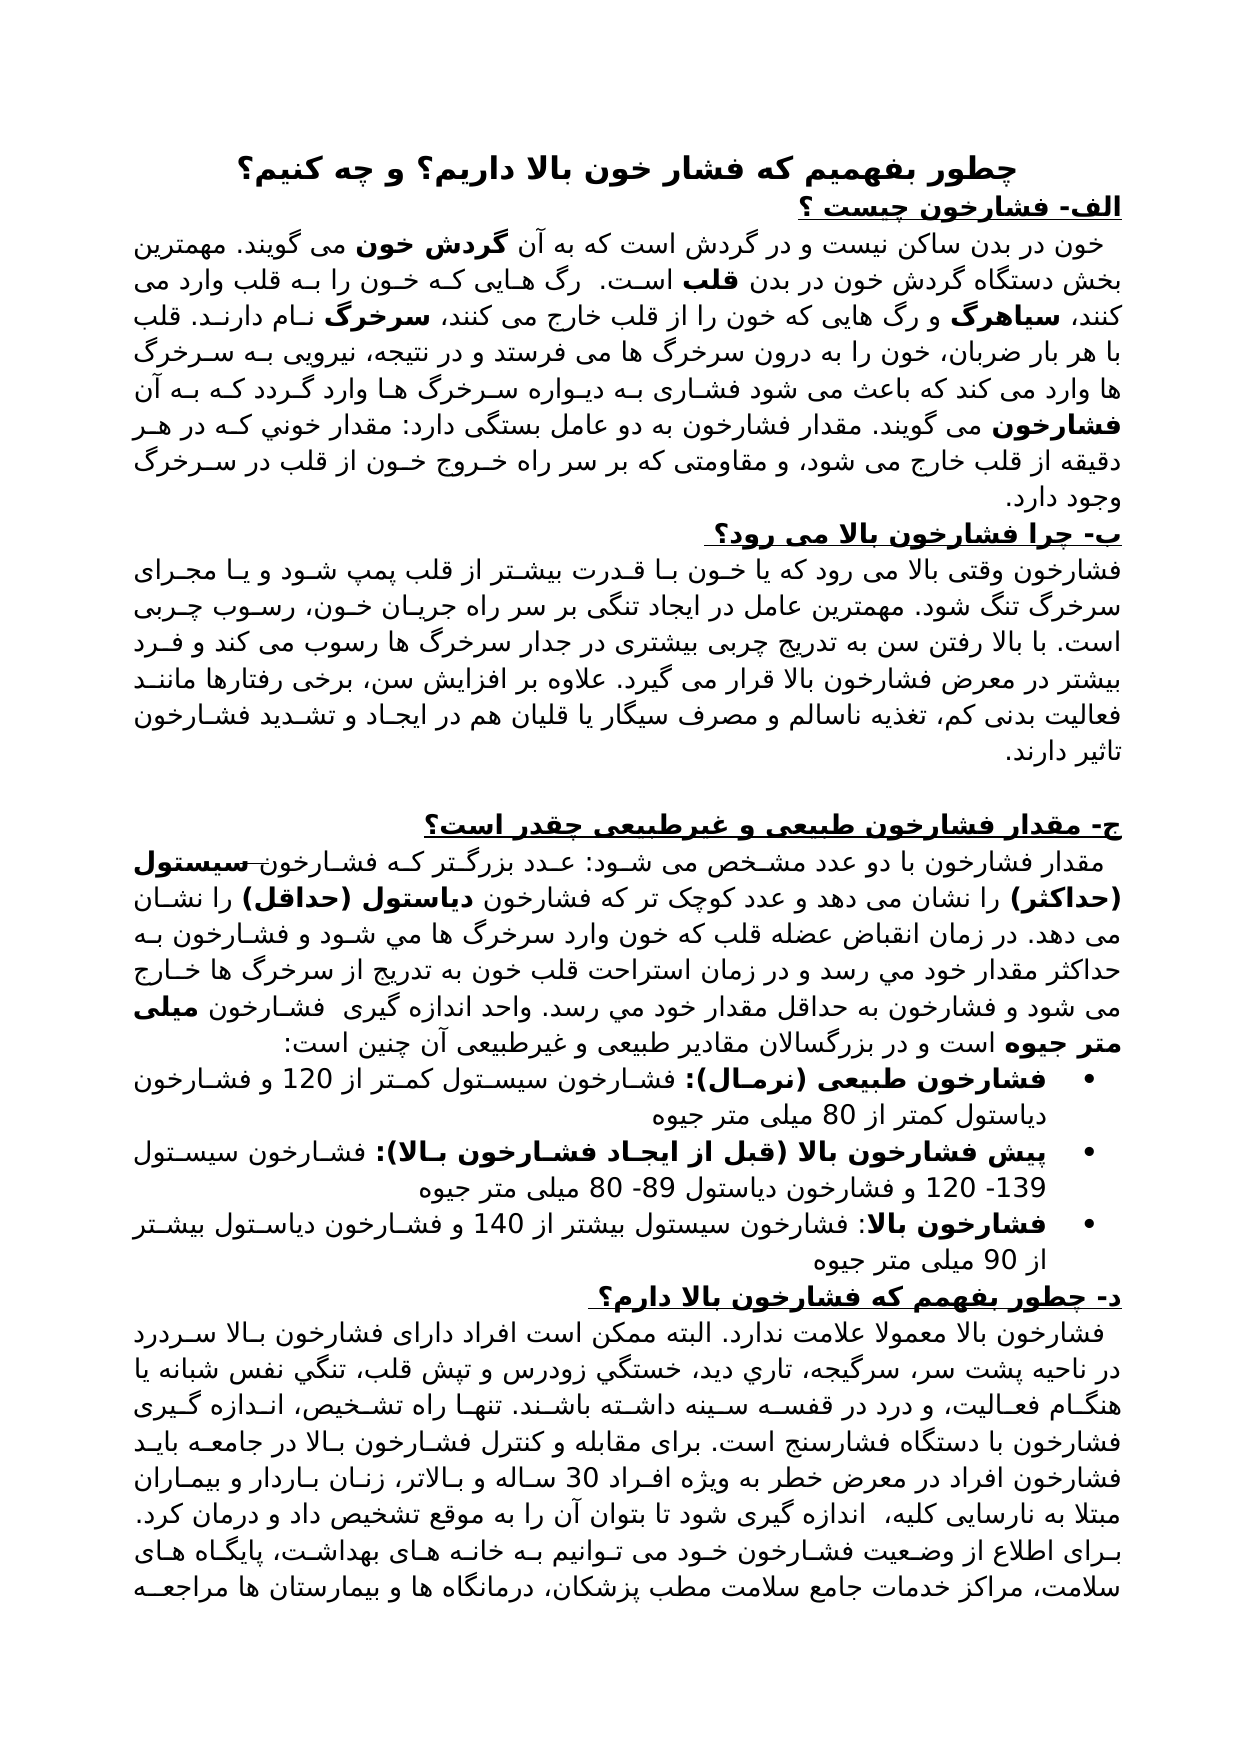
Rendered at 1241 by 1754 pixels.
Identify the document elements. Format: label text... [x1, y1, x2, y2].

text ج- مقدار فشارخون طبیعی و غیرطبیعی چقدر است؟ [133, 810, 1122, 841]
text فشارخون وقتی بالا می رود که یا خون با قدرت بیشتر از قلب پمپ شود و یا مجرای سرخرگ تنگ شود. مهمترین عامل در ایجاد تنگی بر سر راه جریان خون، رسوب چربی است. با بالا رفتن سن به تدریج چربی بیشتری در جدار سرخرگ ها رسوب می کند و فرد بیشتر در معرض فشارخون بالا قرار می گیرد. علاوه بر افزایش سن، برخی رفتارها مانند فعالیت بدنی کم، تغذیه ناسالم و مصرف سیگار یا قلیان هم در ایجاد و تشدید فشارخون تاثیر دارند. [133, 554, 1122, 767]
text الف- فشارخون چیست ؟ [133, 192, 1122, 223]
text خون در بدن ساکن نیست و در گردش است که به آن گردش خون می گویند. مهمترین بخش دستگاه گردش خون در بدن قلب است. رگ هایی که خون را به قلب وارد می کنند، سیاهرگ و رگ هایی که خون را از قلب خارج می کنند، سرخرگ نام دارند. قلب با هر بار ضربان، خون را به درون سرخرگ ها می فرستد و در نتیجه، نیرویی به سرخرگ ها وارد می کند که باعث می شود فشاری به دیواره سرخرگ ها وارد گردد که به آن فشارخون می گویند. مقدار فشارخون به دو عامل بستگی دارد: مقدار خوني كه در هر دقيقه از قلب خارج می شود، و مقاومتی که بر سر راه خروج خون از قلب در سرخرگ وجود دارد. [133, 228, 1122, 513]
list فشارخون بالا: فشارخون سیستول بیشتر از 140 و فشارخون دیاستول بیشتر از 90 میلی متر جیوه [133, 1208, 1084, 1276]
text مقدار فشارخون با دو عدد مشخص می شود: عدد بزرگتر که فشارخون سيستول (حداکثر) را نشان می دهد و عدد کوچک تر که فشارخون دياستول (حداقل) را نشان می دهد. در زمان انقباض عضله قلب که خون وارد سرخرگ ها مي شود و فشارخون به حداكثر مقدار خود مي رسد و در زمان استراحت قلب خون به تدریج از سرخرگ ها خارج می شود و فشارخون به حداقل مقدار خود مي رسد. واحد اندازه گیری فشارخون میلی متر جیوه است و در بزرگسالان مقادیر طبیعی و غیرطبیعی آن چنین است: [133, 846, 1122, 1059]
text چطور بفهمیم که فشار خون بالا داریم؟ و چه کنیم؟ [133, 150, 1122, 186]
text د- چطور بفهمم که فشارخون بالا دارم؟ [133, 1281, 1122, 1312]
text ب- چرا فشارخون بالا می رود؟ [133, 518, 1122, 549]
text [133, 1317, 1122, 1603]
list فشارخون طبیعی (نرمال): فشارخون سیستول کمتر از 120 و فشارخون دیاستول کمتر از 80 میلی متر جیوه [133, 1063, 1084, 1131]
list پیش فشارخون بالا (قبل از ایجاد فشارخون بالا): فشارخون سیستول 139- 120 و فشارخون دیاستول 89- 80 میلی متر جیوه [133, 1136, 1084, 1204]
